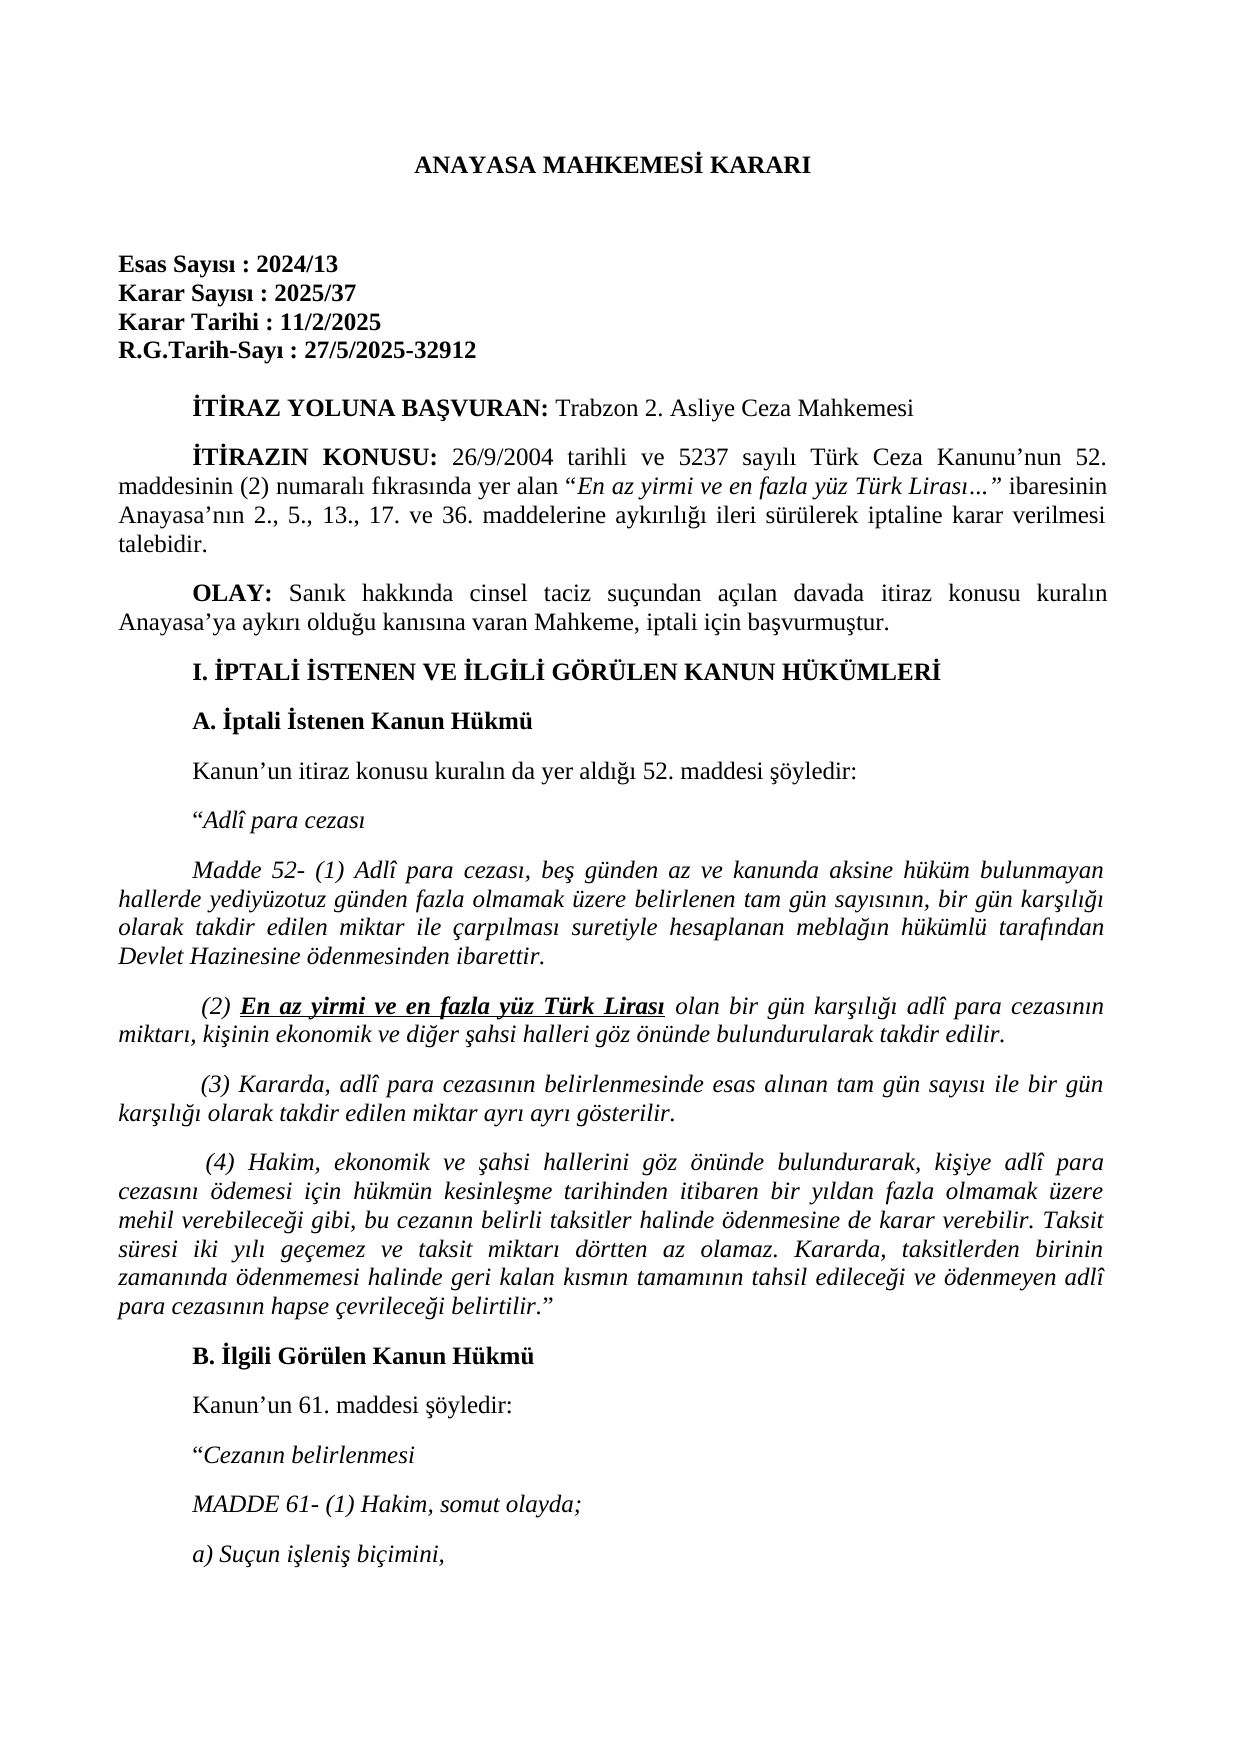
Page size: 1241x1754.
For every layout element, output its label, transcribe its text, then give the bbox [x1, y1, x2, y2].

text İTİRAZIN KONUSU: 26/9/2004 tarihli ve 5237 sayılı Türk Ceza Kanunu’nun 52. maddesinin (2) numaralı fıkrasında yer alan “En az yirmi ve en fazla yüz Türk Lirası...” ibaresinin Anayasa’nın 2., 5., 13., 17. ve 36. maddelerine aykırılığı ileri sürülerek iptaline karar verilmesi talebidir. [118, 442, 1107, 557]
text “Cezanın belirlenmesi [118, 1440, 1107, 1469]
text anayasa mahkemesi kararı [118, 150, 1107, 179]
text OLAY: Sanık hakkında cinsel taciz suçundan açılan davada itiraz konusu kuralın Anayasa’ya aykırı olduğu kanısına varan Mahkeme, iptali için başvurmuştur. [118, 578, 1107, 636]
text İTİRAZ YOLUNA BAŞVURAN: Trabzon 2. Asliye Ceza Mahkemesi [118, 393, 1107, 422]
text R.G.Tarih-Sayı : 27/5/2025-32912 [118, 335, 1137, 364]
list İPTALİ İSTENEN VE İLGİLİ GÖRÜLEN KANUN HÜKÜMLERİ [118, 657, 1107, 685]
list Suçun işleniş biçimini, [118, 1539, 1107, 1568]
text “Adlî para cezası [118, 805, 1107, 834]
text Kanun’un itiraz konusu kuralın da yer aldığı 52. maddesi şöyledir: [118, 756, 1107, 784]
text (3) Kararda, adlî para cezasının belirlenmesinde esas alınan tam gün sayısı ile bir gün karşılığı olarak takdir edilen miktar ayrı ayrı gösterilir. [118, 1069, 1107, 1127]
text (2) En az yirmi ve en fazla yüz Türk Lirası olan bir gün karşılığı adlî para cezasının miktarı, kişinin ekonomik ve diğer şahsi halleri göz önünde bulundurularak takdir edilir. [118, 991, 1107, 1048]
text Esas Sayısı : 2024/13 [118, 249, 1137, 278]
text MADDE 61- (1) Hakim, somut olayda; [118, 1489, 1107, 1518]
text B. İlgili Görülen Kanun Hükmü [118, 1341, 1107, 1369]
text Kanun’un 61. maddesi şöyledir: [118, 1390, 1107, 1419]
text Karar Tarihi : 11/2/2025 [118, 307, 1137, 335]
text (4) Hakim, ekonomik ve şahsi hallerini göz önünde bulundurarak, kişiye adlî para cezasını ödemesi için hükmün kesinleşme tarihinden itibaren bir yıldan fazla olmamak üzere mehil verebileceği gibi, bu cezanın belirli taksitler halinde ödenmesine de karar verebilir. Taksit süresi iki yılı geçemez ve taksit miktarı dörtten az olamaz. Kararda, taksitlerden birinin zamanında ödenmemesi halinde geri kalan kısmın tamamının tahsil edileceği ve ödenmeyen adlî para cezasının hapse çevrileceği belirtilir.” [118, 1147, 1107, 1320]
text A. İptali İstenen Kanun Hükmü [118, 706, 1107, 735]
text Karar Sayısı : 2025/37 [118, 278, 1137, 307]
text Madde 52- (1) Adlî para cezası, beş günden az ve kanunda aksine hüküm bulunmayan hallerde yediyüzotuz günden fazla olmamak üzere belirlenen tam gün sayısının, bir gün karşılığı olarak takdir edilen miktar ile çarpılması suretiyle hesaplanan meblağın hükümlü tarafından Devlet Hazinesine ödenmesinden ibarettir. [118, 855, 1107, 970]
